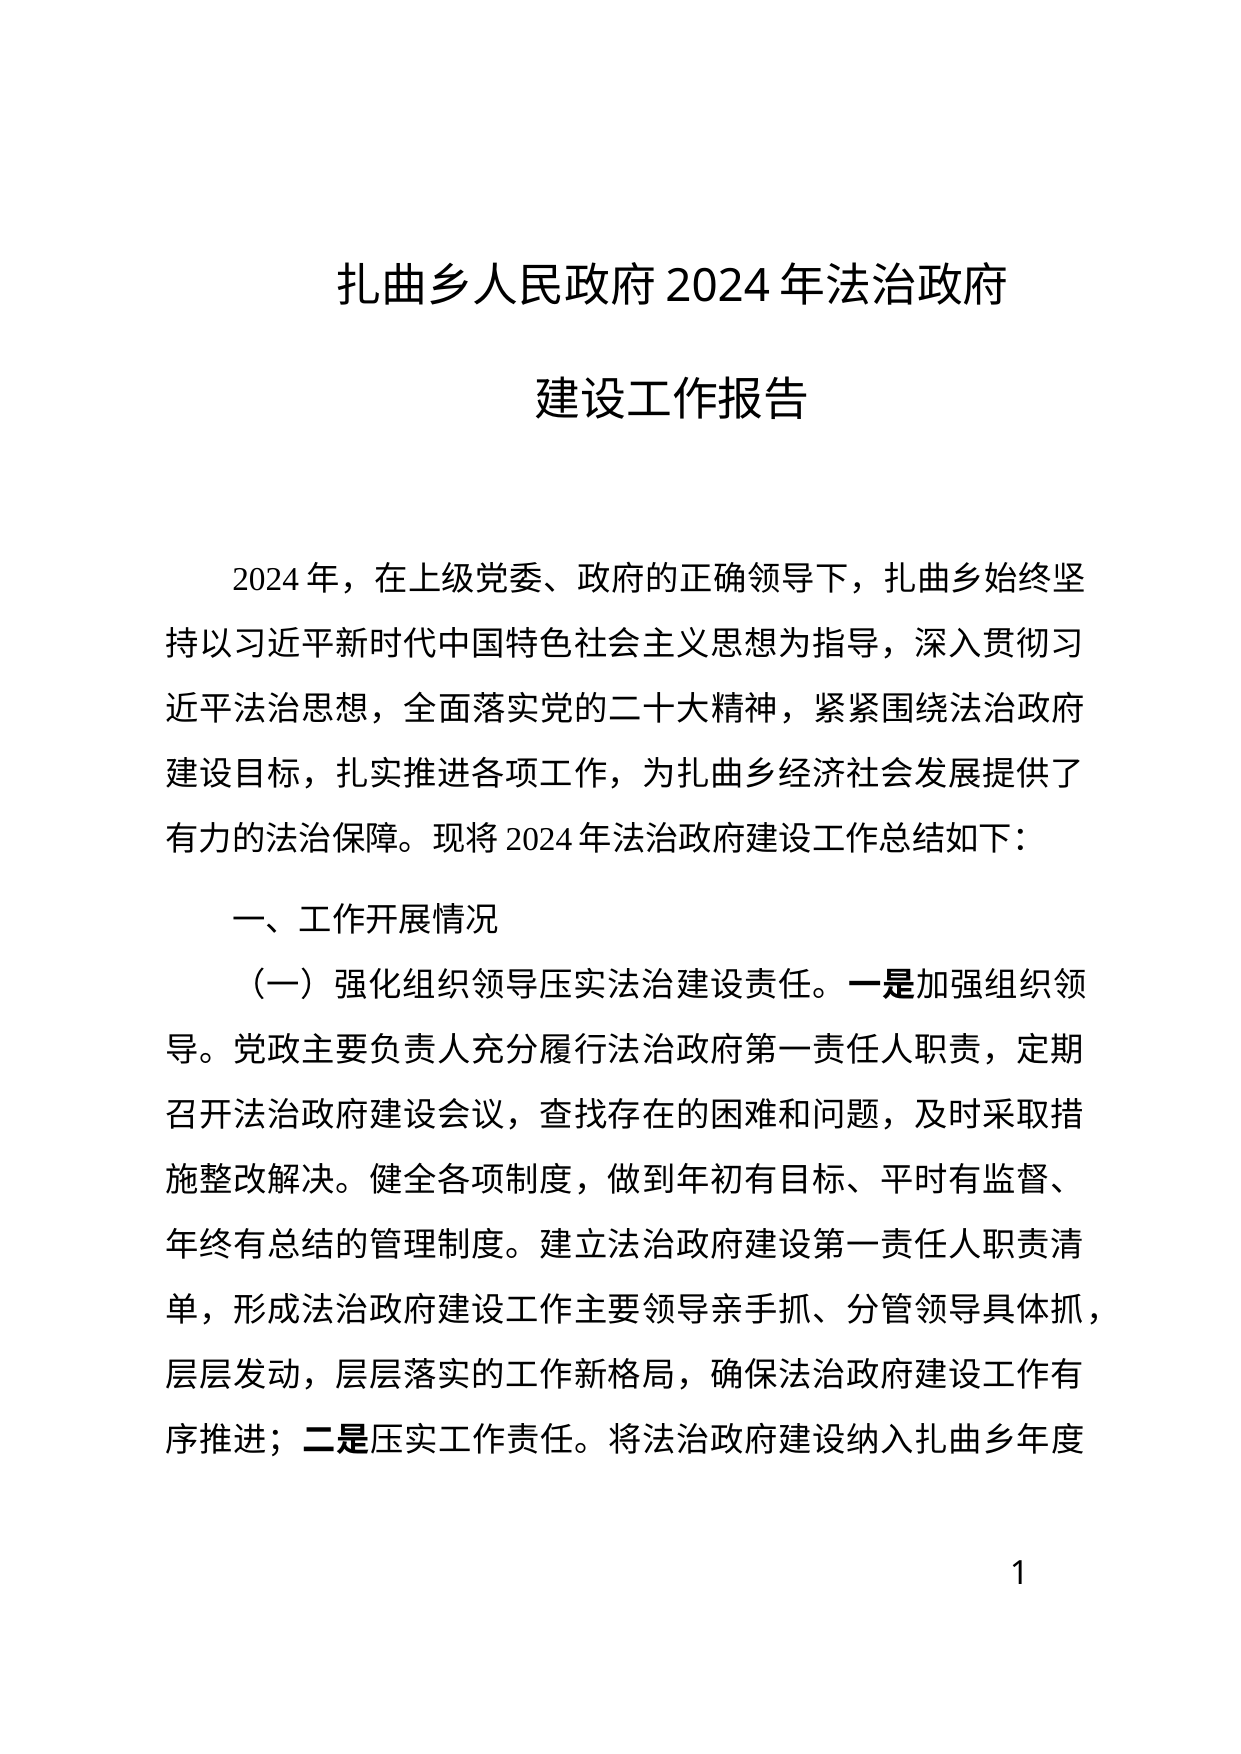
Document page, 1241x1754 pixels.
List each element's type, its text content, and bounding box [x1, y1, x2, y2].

text 建设工作报告 [165, 347, 1087, 444]
text 2024年，在上级党委、政府的正确领导下，扎曲乡始终坚持以习近平新时代中国特色社会主义思想为指导，深入贯彻习近平法治思想，全面落实党的二十大精神，紧紧围绕法治政府建设目标，扎实推进各项工作，为扎曲乡经济社会发展提供了有力的法治保障。现将2024年法治政府建设工作总结如下： [165, 543, 1087, 868]
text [165, 949, 1087, 1469]
text 扎曲乡人民政府2024年法治政府 [165, 233, 1087, 330]
text 一、工作开展情况 [165, 884, 1087, 949]
